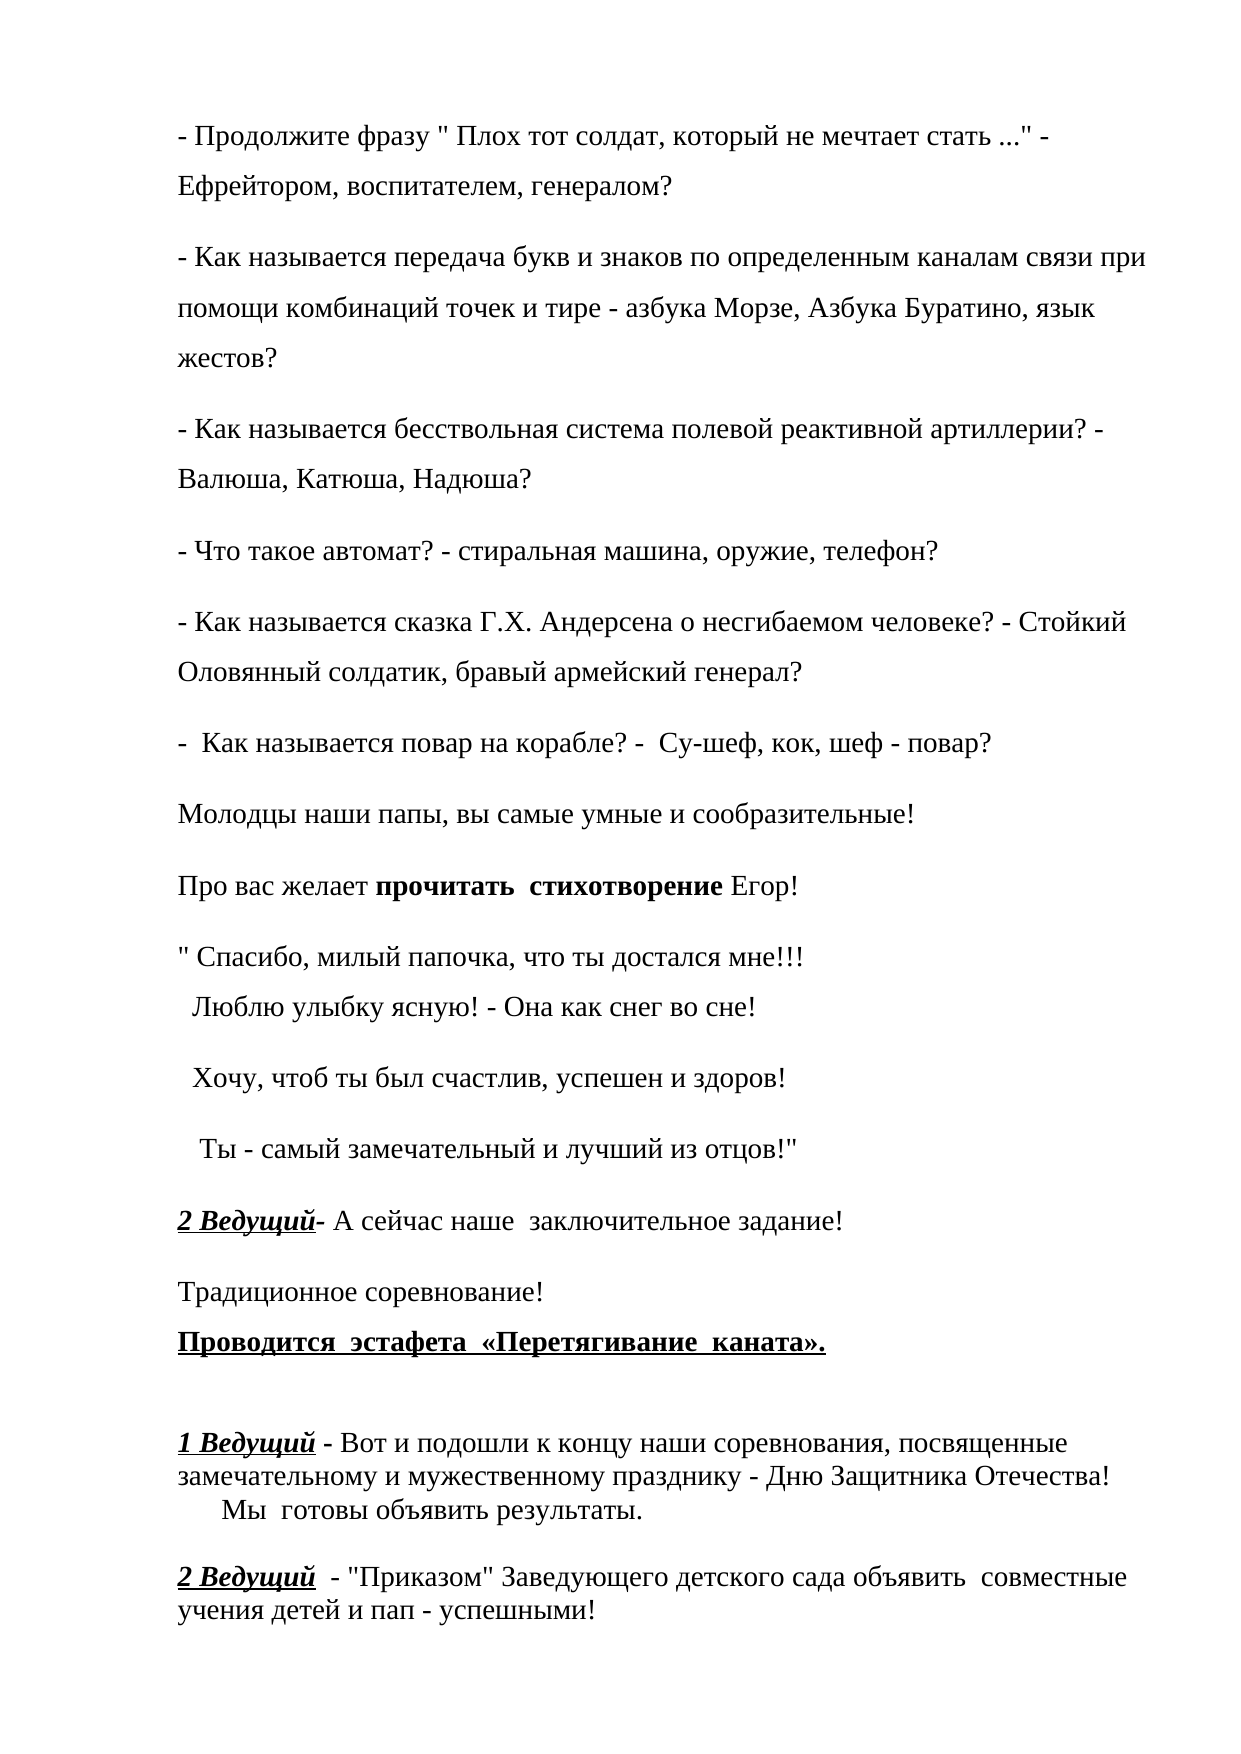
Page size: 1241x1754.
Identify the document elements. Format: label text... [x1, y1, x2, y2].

text Проводится эстафета «Перетягивание каната». [177, 1324, 1152, 1358]
text - Как называется передача букв и знаков по определенным каналам связи при помощи комбинаций точек и тире - азбука Морзе, Азбука Буратино, язык жестов? [177, 239, 1152, 374]
text Мы готовы объявить результаты. [177, 1492, 1152, 1525]
text 2 Ведущий - "Приказом" Заведующего детского сада объявить совместные учения детей и пап - успешными! [177, 1559, 1152, 1626]
text Хочу, чтоб ты был счастлив, успешен и здоров! [177, 1060, 1152, 1094]
text - Как называется повар на корабле? - Су-шеф, кок, шеф - повар? [177, 725, 1152, 759]
text 1 Ведущий - Вот и подошли к концу наши соревнования, посвященные замечательному и мужественному празднику - Дню Защитника Отечества! [177, 1425, 1152, 1492]
text - Продолжите фразу " Плох тот солдат, который не мечтает стать ..." - Ефрейтором, воспитателем, генералом? [177, 118, 1152, 202]
text Молодцы наши папы, вы самые умные и сообразительные! [177, 797, 1152, 830]
text Про вас желает прочитать стихотворение Егор! [177, 868, 1152, 901]
text - Что такое автомат? - стиральная машина, оружие, телефон? [177, 533, 1152, 566]
text Ты - самый замечательный и лучший из отцов!" [177, 1131, 1152, 1165]
text - Как называется бесствольная система полевой реактивной артиллерии? - Валюша, Катюша, Надюша? [177, 411, 1152, 495]
text Традиционное соревнование! [177, 1274, 1152, 1307]
text " Спасибо, милый папочка, что ты достался мне!!! Люблю улыбку ясную! - Она как снег во сне! [177, 939, 1152, 1023]
text - Как называется сказка Г.Х. Андерсена о несгибаемом человеке? - Стойкий Оловянный солдатик, бравый армейский генерал? [177, 604, 1152, 688]
text 2 Ведущий- А сейчас наше заключительное задание! [177, 1203, 1152, 1236]
